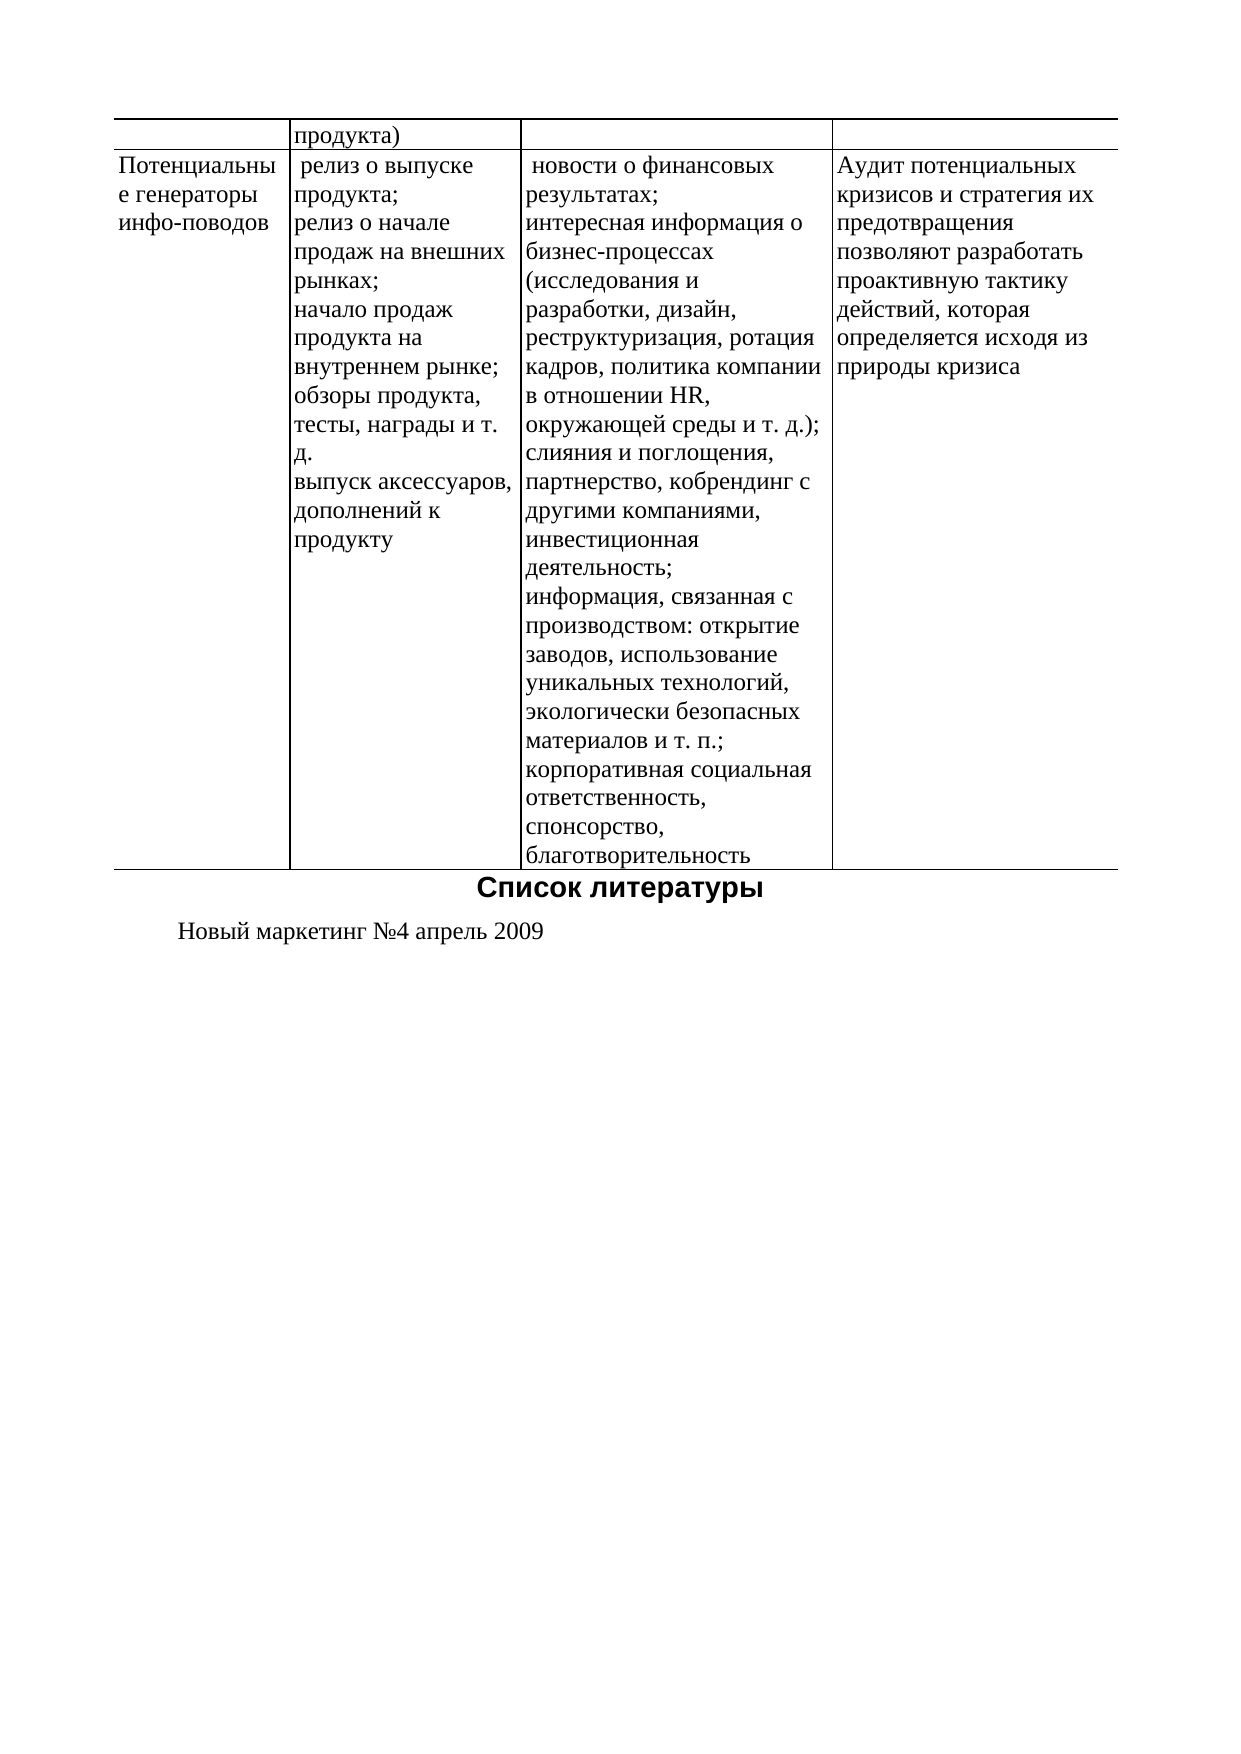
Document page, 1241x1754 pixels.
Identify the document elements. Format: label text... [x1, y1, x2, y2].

text Новый маркетинг №4 апрель 2009 [118, 916, 1122, 945]
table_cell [291, 120, 520, 148]
table_cell новости о финансовых результатах; интересная информация о бизнес-процессах (исследования и разработки, дизайн, реструктуризация, ротация кадров, политика компании в отношении HR, окружающей среды и т. д.); слияния и поглощения, партнерство, кобрендинг с другими компаниями, инвестиционная деятельность; информация, связанная с производством: открытие заводов, использование уникальных технологий, экологически безопасных материалов и т. п.; корпоративная социальная ответственность, спонсорство, благотворительность [522, 150, 832, 869]
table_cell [114, 120, 289, 148]
table_cell Потенциальные генераторы инфо-поводов [114, 150, 289, 869]
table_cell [522, 120, 832, 148]
text Список литературы [118, 870, 1122, 904]
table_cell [833, 120, 1118, 148]
table_cell релиз о выпуске продукта; релиз о начале продаж на внешних рынках; начало продаж продукта на внутреннем рынке; обзоры продукта, тесты, награды и т. д. выпуск аксессуаров, дополнений к продукту [291, 150, 520, 869]
table_cell Аудит потенциальных кризисов и стратегия их предотвращения позволяют разработать проактивную тактику действий, которая определяется исходя из природы кризиса [833, 150, 1118, 869]
